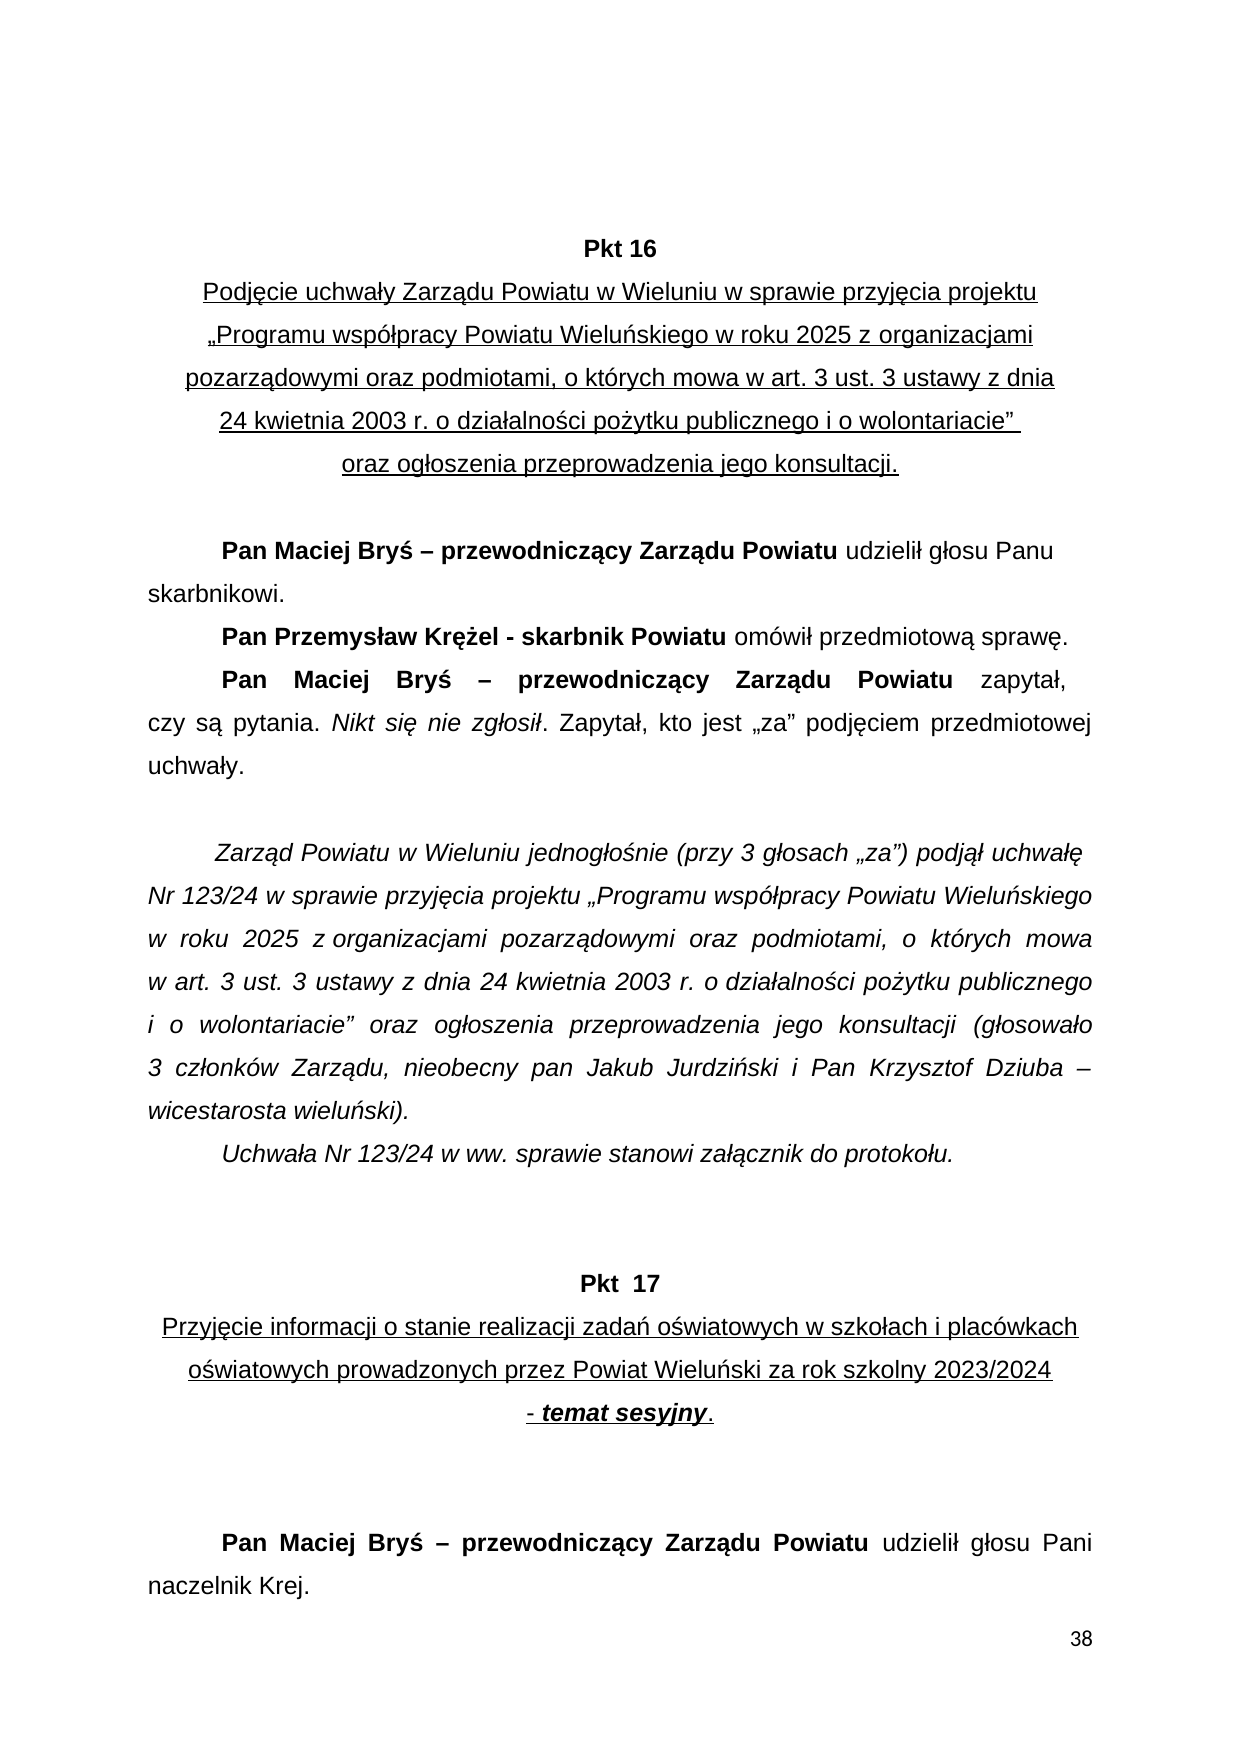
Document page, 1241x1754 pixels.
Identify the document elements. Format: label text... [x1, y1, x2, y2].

text Uchwała Nr 123/24 w ww. sprawie stanowi załącznik do protokołu. [148, 1139, 1093, 1168]
text Podjęcie uchwały Zarządu Powiatu w Wieluniu w sprawie przyjęcia projektu „Programu współpracy Powiatu Wieluńskiego w roku 2025 z organizacjami pozarządowymi oraz podmiotami, o których mowa w art. 3 ust. 3 ustawy z dnia 24 kwietnia 2003 r. o działalności pożytku publicznego i o wolontariacie” oraz ogłoszenia przeprowadzenia jego konsultacji. [148, 277, 1093, 478]
text Pkt 16 [148, 234, 1093, 263]
text Pan Przemysław Krężel - skarbnik Powiatu omówił przedmiotową sprawę. [148, 622, 1093, 651]
text Pan Maciej Bryś – przewodniczący Zarządu Powiatu udzielił głosu Pani naczelnik Krej. [148, 1528, 1093, 1599]
text Pan Maciej Bryś – przewodniczący Zarządu Powiatu zapytał, czy są pytania. Nikt się nie zgłosił. Zapytał, kto jest „za” podjęciem przedmiotowej uchwały. [148, 665, 1093, 780]
text Przyjęcie informacji o stanie realizacji zadań oświatowych w szkołach i placówkach oświatowych prowadzonych przez Powiat Wieluński za rok szkolny 2023/2024 - temat sesyjny. [148, 1312, 1093, 1427]
text Pan Maciej Bryś – przewodniczący Zarządu Powiatu udzielił głosu Panu skarbnikowi. [148, 536, 1093, 608]
text Pkt 17 [148, 1269, 1093, 1298]
text Zarząd Powiatu w Wieluniu jednogłośnie (przy 3 głosach „za”) podjął uchwałę Nr 123/24 w sprawie przyjęcia projektu „Programu współpracy Powiatu Wieluńskiego w roku 2025 z organizacjami pozarządowymi oraz podmiotami, o których mowa w art. 3 ust. 3 ustawy z dnia 24 kwietnia 2003 r. o działalności pożytku publicznego i o wolontariacie” oraz ogłoszenia przeprowadzenia jego konsultacji (głosowało 3 członków Zarządu, nieobecny pan Jakub Jurdziński i Pan Krzysztof Dziuba – wicestarosta wieluński). [148, 838, 1093, 1125]
